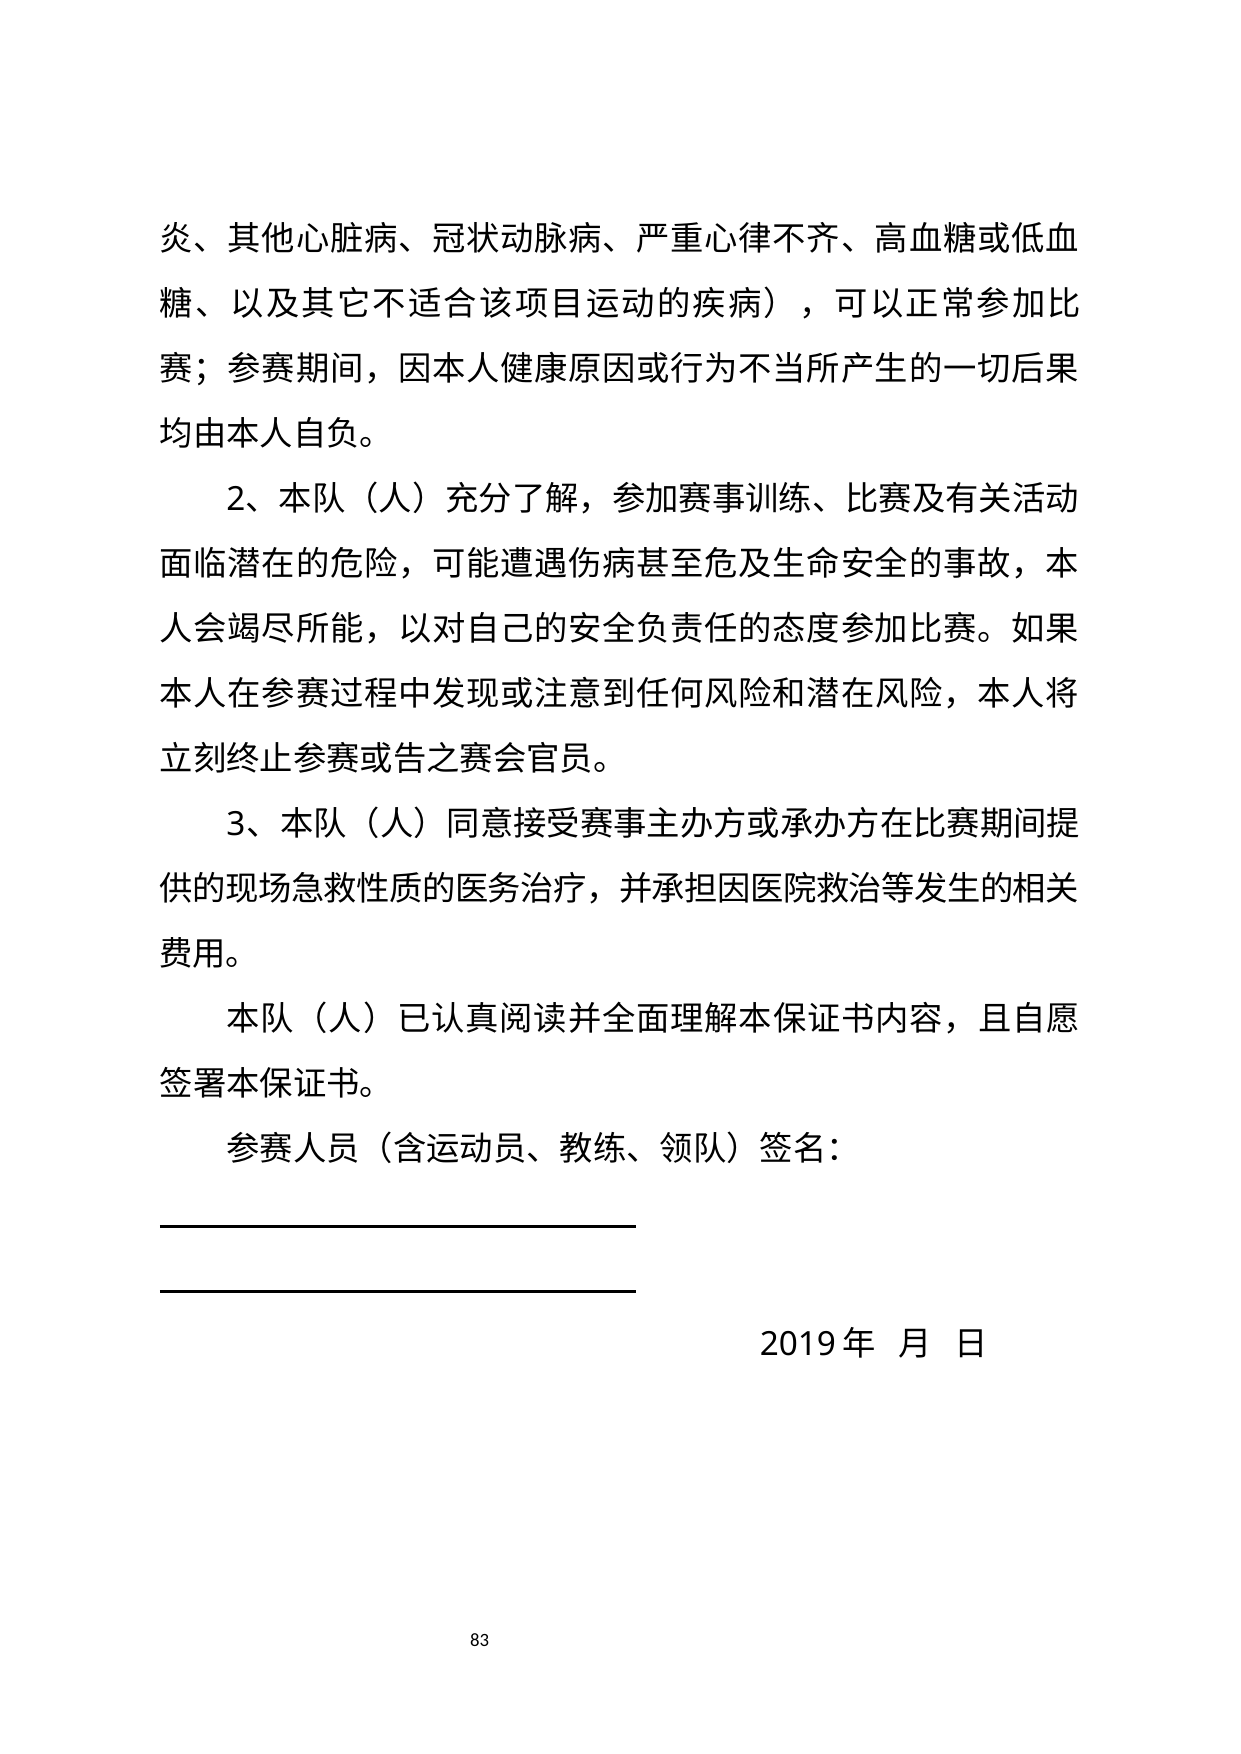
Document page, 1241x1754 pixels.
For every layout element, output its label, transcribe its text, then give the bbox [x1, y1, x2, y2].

list 2、本队（人）充分了解，参加赛事训练、比赛及有关活动面临潜在的危险，可能遭遇伤病甚至危及生命安全的事故，本人会竭尽所能，以对自己的安全负责任的态度参加比赛。如果本人在参赛过程中发现或注意到任何风险和潜在风险，本人将立刻终止参赛或告之赛会官员。 [159, 463, 1081, 788]
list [159, 203, 1081, 463]
list 本队（人）已认真阅读并全面理解本保证书内容，且自愿签署本保证书。 [159, 983, 1081, 1113]
list 参赛人员（含运动员、教练、领队）签名： [159, 1113, 1081, 1178]
list 3、本队（人）同意接受赛事主办方或承办方在比赛期间提供的现场急救性质的医务治疗，并承担因医院救治等发生的相关费用。 [159, 788, 1081, 983]
list 2019年 月 日 [159, 1308, 1081, 1373]
